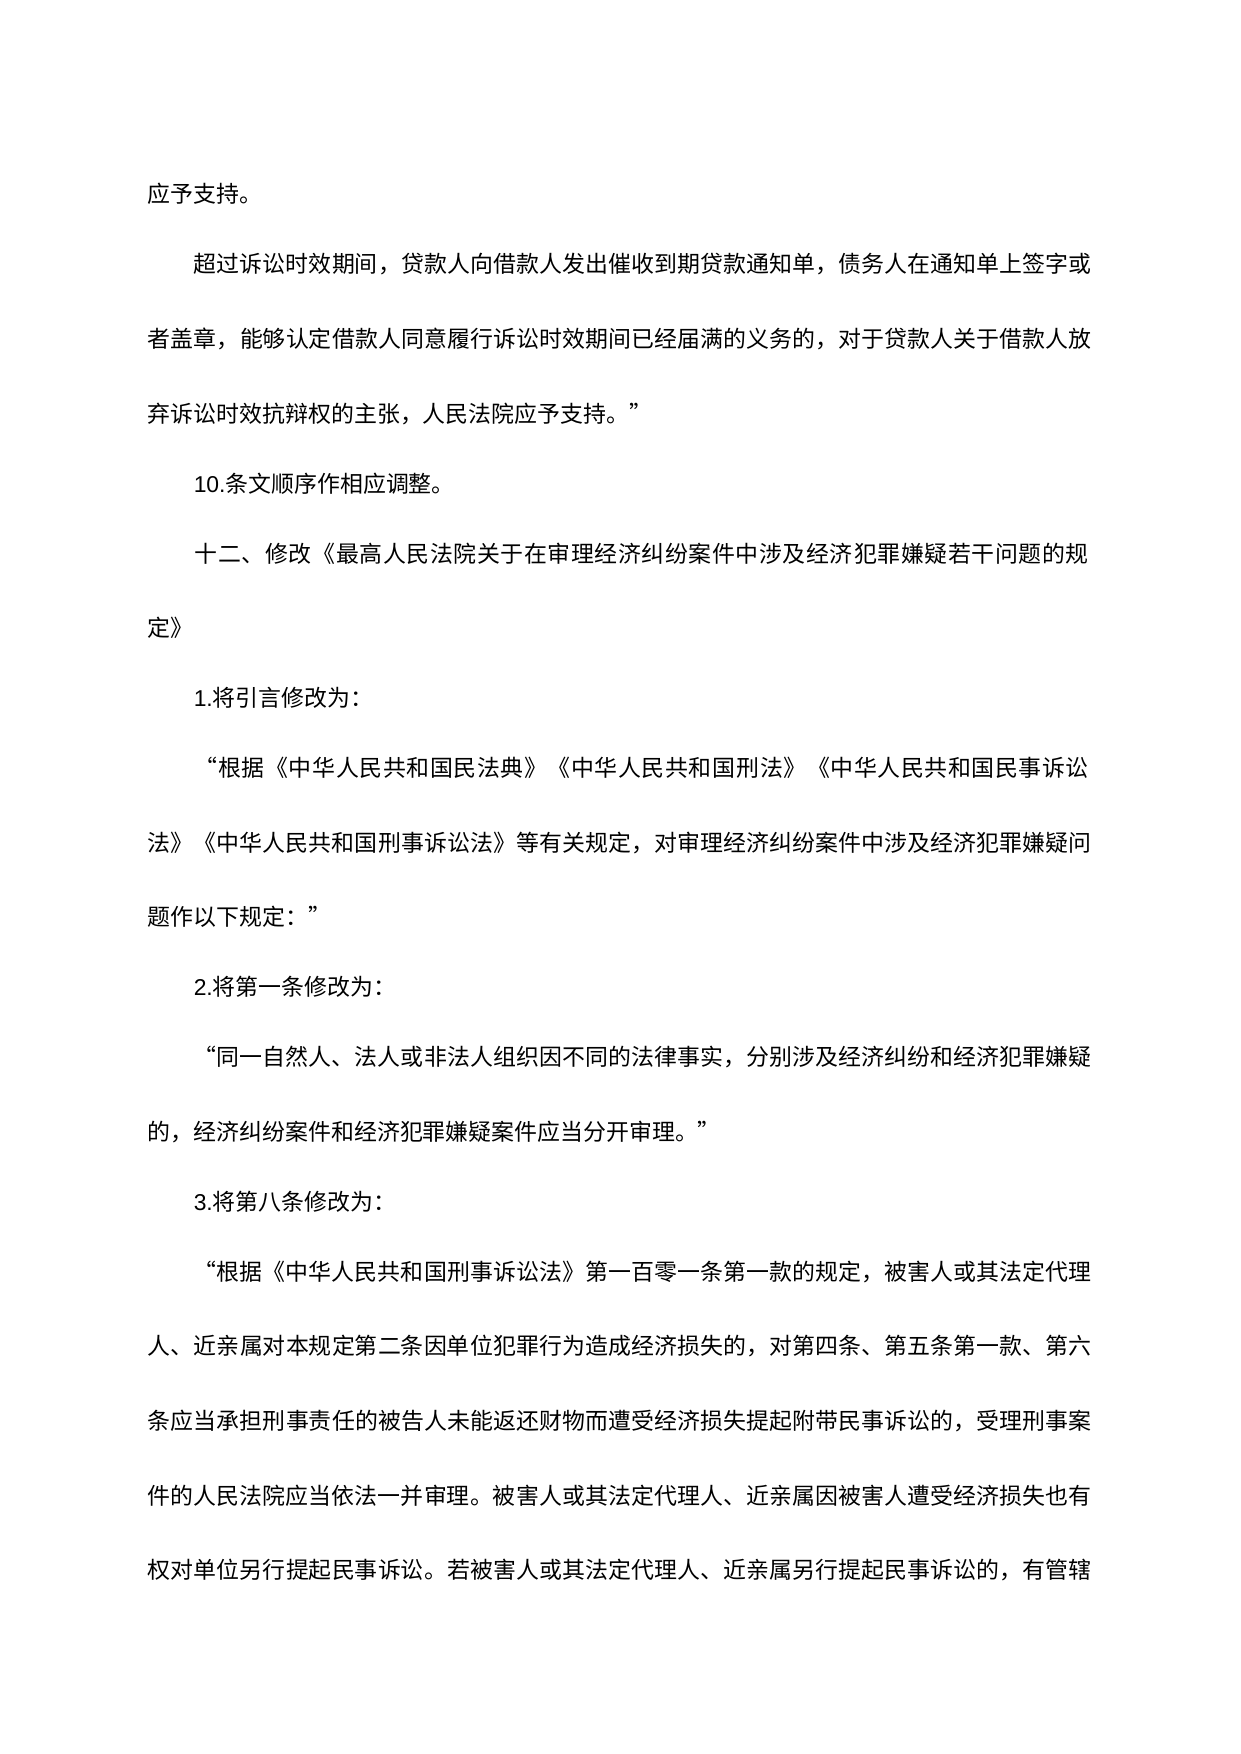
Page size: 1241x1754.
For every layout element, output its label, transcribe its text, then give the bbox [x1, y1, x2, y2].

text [148, 161, 1092, 226]
text 2.将第一条修改为： [148, 953, 1092, 1018]
text 十二、修改《最高人民法院关于在审理经济纠纷案件中涉及经济犯罪嫌疑若干问题的规定》 [148, 519, 1092, 659]
text “根据《中华人民共和国民法典》《中华人民共和国刑法》《中华人民共和国民事诉讼法》《中华人民共和国刑事诉讼法》等有关规定，对审理经济纠纷案件中涉及经济犯罪嫌疑问题作以下规定：” [148, 734, 1092, 948]
text 10.条文顺序作相应调整。 [148, 450, 1092, 515]
text 3.将第八条修改为： [148, 1168, 1092, 1233]
text “同一自然人、法人或非法人组织因不同的法律事实，分别涉及经济纠纷和经济犯罪嫌疑的，经济纠纷案件和经济犯罪嫌疑案件应当分开审理。” [148, 1023, 1092, 1163]
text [148, 1238, 1092, 1601]
text 超过诉讼时效期间，贷款人向借款人发出催收到期贷款通知单，债务人在通知单上签字或者盖章，能够认定借款人同意履行诉讼时效期间已经届满的义务的，对于贷款人关于借款人放弃诉讼时效抗辩权的主张，人民法院应予支持。” [148, 230, 1092, 445]
text 1.将引言修改为： [148, 664, 1092, 729]
